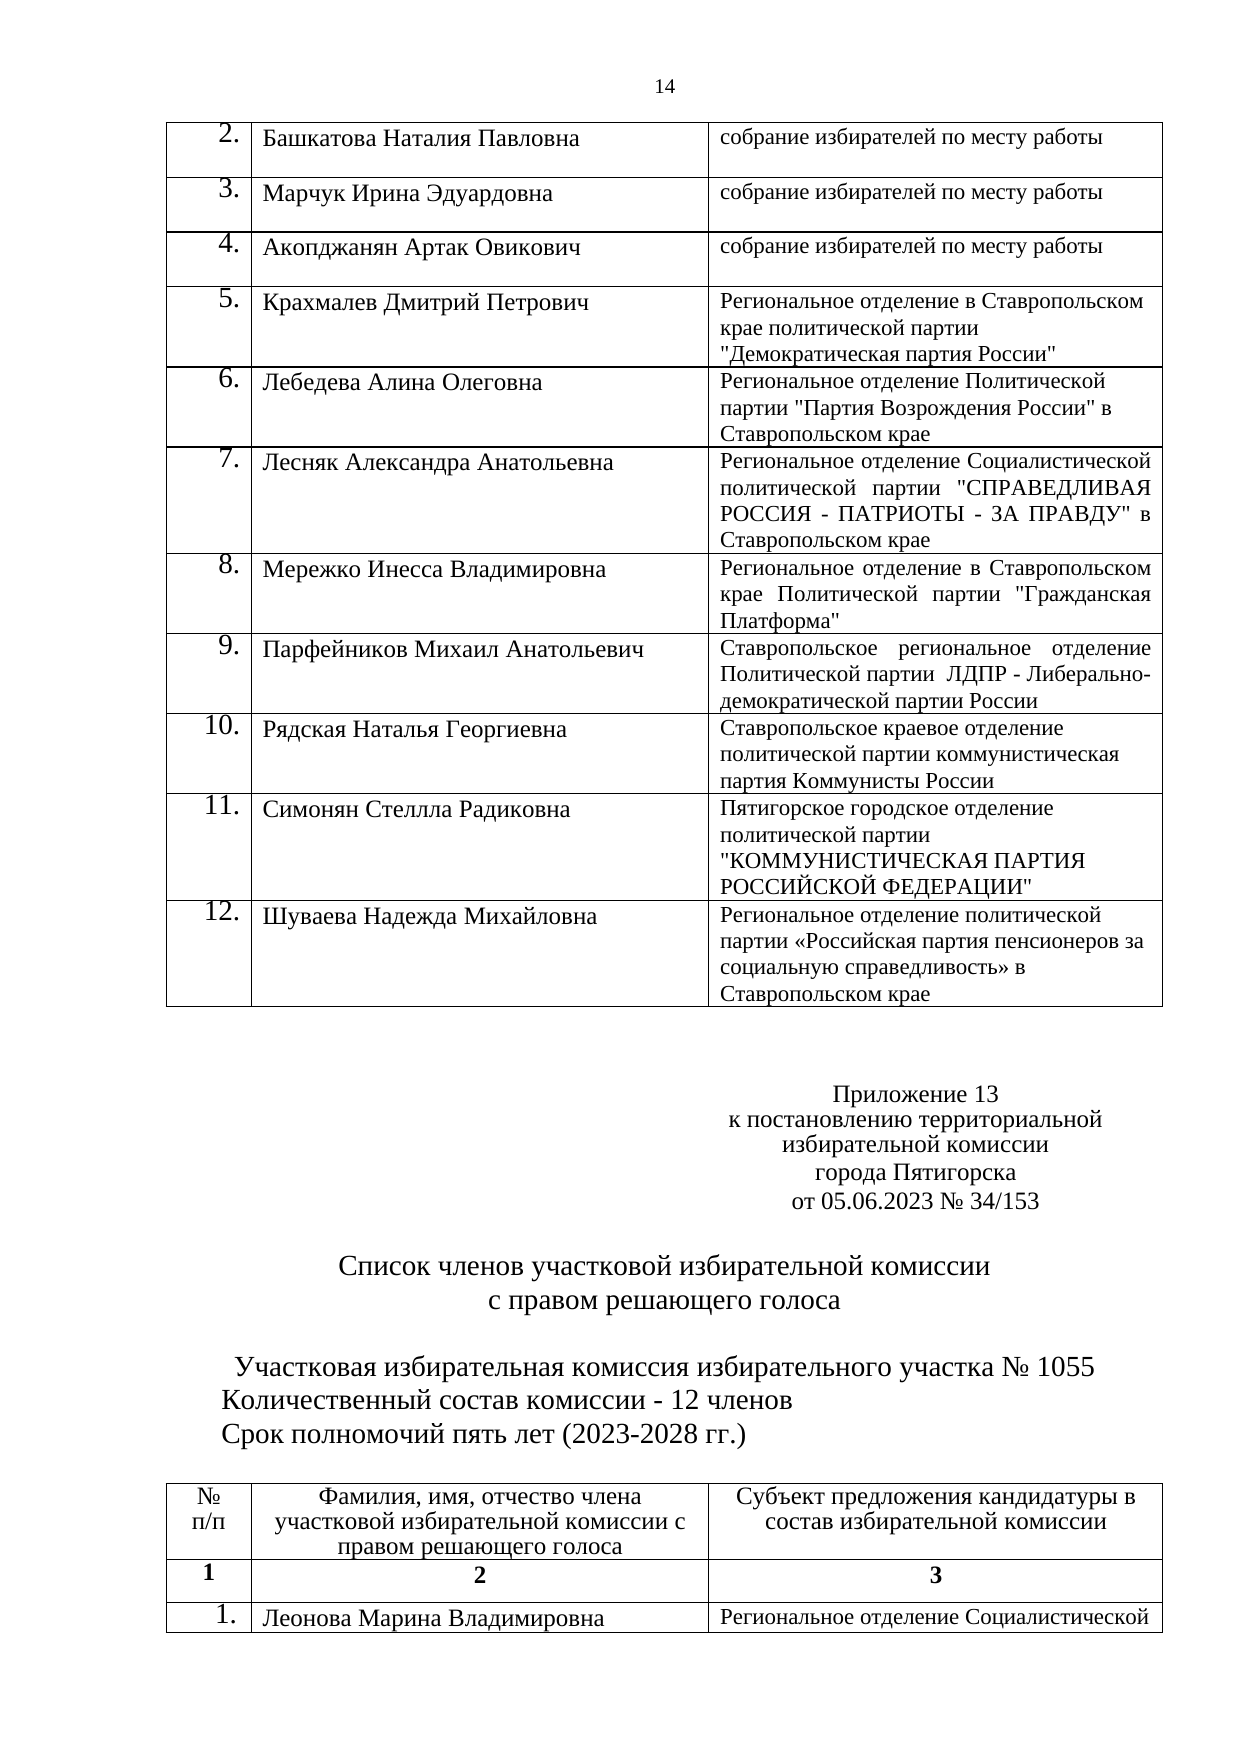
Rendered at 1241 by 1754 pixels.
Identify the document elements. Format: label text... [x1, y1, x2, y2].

table_cell Лесняк Александра Анатольевна [252, 448, 708, 553]
table_cell Ставропольское краевое отделение политической партии коммунистическая партия Коммунисты России [709, 714, 1162, 793]
text к постановлению территориальной избирательной комиссии [679, 1107, 1152, 1157]
table_cell Шуваева Надежда Михайловна [252, 901, 708, 1006]
table_cell Региональное отделение в Ставропольском крае Политической партии "Гражданская Платформа" [709, 554, 1162, 633]
table_cell Мережко Инесса Владимировна [252, 554, 708, 633]
table_cell 1 [167, 1560, 251, 1602]
table_cell 3. [167, 178, 251, 231]
table_cell [167, 1603, 251, 1632]
table_cell 4. [167, 233, 251, 286]
table_cell 3 [709, 1560, 1162, 1602]
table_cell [709, 1603, 1162, 1632]
table_cell Башкатова Наталия Павловна [252, 123, 708, 177]
table_cell 5. [167, 287, 251, 366]
table_cell 6. [167, 368, 251, 446]
table_cell собрание избирателей по месту работы [709, 233, 1162, 286]
table_cell Ставропольское региональное отделение Политической партии ЛДПР - Либерально-демократической партии России [709, 634, 1162, 713]
table_cell 10. [167, 714, 251, 793]
text Приложение 13 [679, 1082, 1152, 1107]
table_header № п/п [167, 1484, 251, 1559]
table_cell 7. [167, 448, 251, 553]
table_cell 2. [167, 123, 251, 177]
text Срок полномочий пять лет (2023-2028 гг.) [177, 1416, 1152, 1449]
table_cell Рядская Наталья Георгиевна [252, 714, 708, 793]
table_cell Симонян Стеллла Радиковна [252, 794, 708, 900]
table_header Фамилия, имя, отчество члена участковой избирательной комиссии с правом решающего голоса [252, 1484, 708, 1559]
table_cell собрание избирателей по месту работы [709, 123, 1162, 177]
table_cell Лебедева Алина Олеговна [252, 368, 708, 446]
table_cell 12. [167, 901, 251, 1006]
table_header Субъект предложения кандидатуры в состав избирательной комиссии [709, 1484, 1162, 1559]
table_cell Парфейников Михаил Анатольевич [252, 634, 708, 713]
table_cell Пятигорское городское отделение политической партии "КОММУНИСТИЧЕСКАЯ ПАРТИЯ РОССИЙСКОЙ ФЕДЕРАЦИИ" [709, 794, 1162, 900]
table_cell 11. [167, 794, 251, 900]
table_cell Крахмалев Дмитрий Петрович [252, 287, 708, 366]
text Список членов участковой избирательной комиссии [177, 1248, 1152, 1282]
table_cell Марчук Ирина Эдуардовна [252, 178, 708, 231]
table_cell Региональное отделение политической партии «Российская партия пенсионеров за социальную справедливость» в Ставропольском крае [709, 901, 1162, 1006]
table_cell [252, 1603, 708, 1632]
table_cell Региональное отделение в Ставропольском крае политической партии "Демократическая партия России" [709, 287, 1162, 366]
table_cell Региональное отделение Политической партии "Партия Возрождения России" в Ставропольском крае [709, 368, 1162, 446]
text с правом решающего голоса [177, 1282, 1152, 1315]
text Количественный состав комиссии - 12 членов [177, 1382, 1152, 1416]
table_cell Региональное отделение Социалистической политической партии "СПРАВЕДЛИВАЯ РОССИЯ - ПАТРИОТЫ - ЗА ПРАВДУ" в Ставропольском крае [709, 448, 1162, 553]
text от 05.06.2023 № 34/153 [679, 1186, 1152, 1215]
table_cell собрание избирателей по месту работы [709, 178, 1162, 231]
text Участковая избирательная комиссия избирательного участка № 1055 [177, 1349, 1152, 1382]
text города Пятигорска [679, 1157, 1152, 1186]
table_cell 2 [252, 1560, 708, 1602]
table_cell Акопджанян Артак Овикович [252, 233, 708, 286]
table_cell 9. [167, 634, 251, 713]
table_cell 8. [167, 554, 251, 633]
